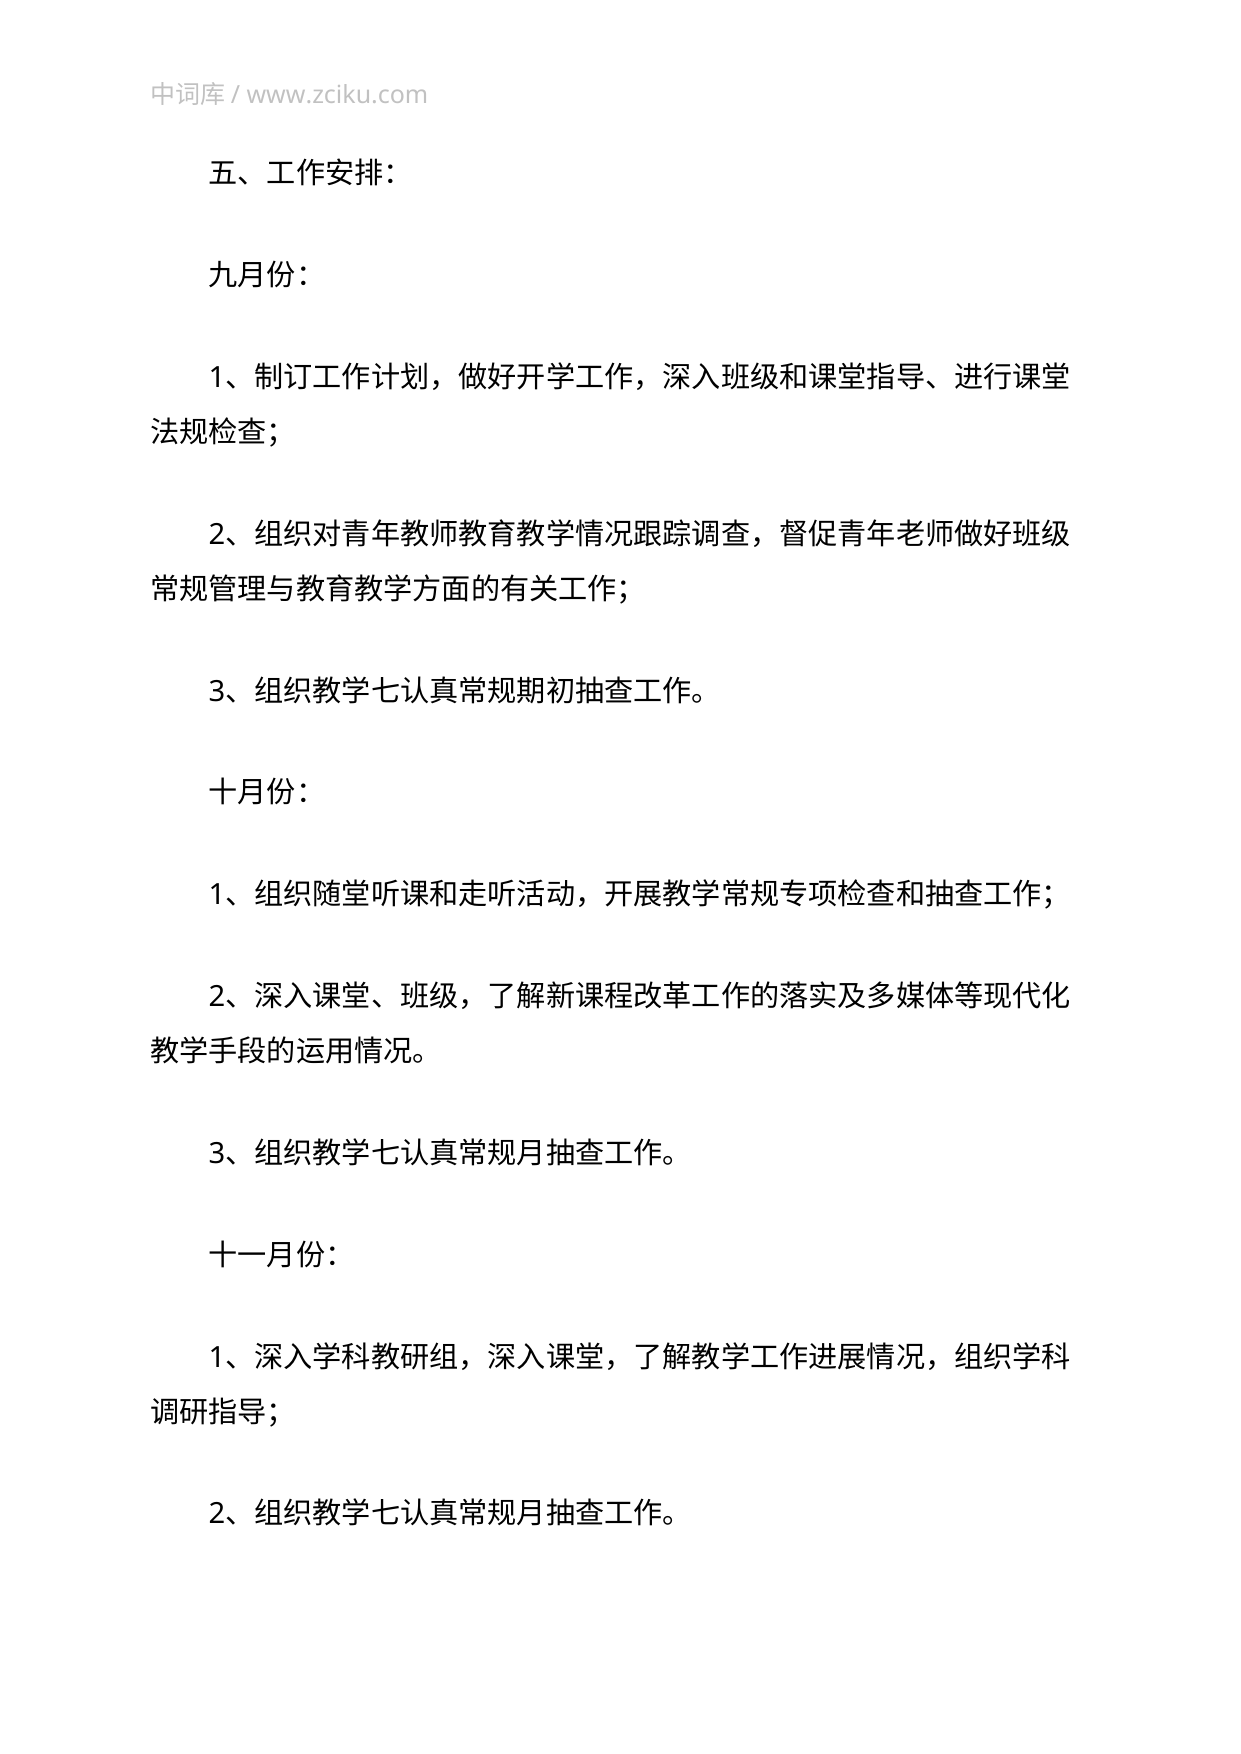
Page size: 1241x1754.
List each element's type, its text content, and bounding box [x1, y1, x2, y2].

text 3、组织教学七认真常规期初抽查工作。 [150, 667, 1090, 709]
text 3、组织教学七认真常规月抽查工作。 [150, 1129, 1090, 1172]
text 1、组织随堂听课和走听活动，开展教学常规专项检查和抽查工作； [150, 871, 1090, 913]
text 2、深入课堂、班级，了解新课程改革工作的落实及多媒体等现代化教学手段的运用情况。 [150, 973, 1090, 1070]
text 五、工作安排： [150, 150, 1090, 192]
text 十月份： [150, 769, 1090, 811]
text 2、组织教学七认真常规月抽查工作。 [150, 1490, 1090, 1532]
text 十一月份： [150, 1232, 1090, 1274]
text 1、深入学科教研组，深入课堂，了解教学工作进展情况，组织学科调研指导； [150, 1333, 1090, 1431]
text 2、组织对青年教师教育教学情况跟踪调查，督促青年老师做好班级常规管理与教育教学方面的有关工作； [150, 510, 1090, 608]
text 1、制订工作计划，做好开学工作，深入班级和课堂指导、进行课堂法规检查； [150, 353, 1090, 451]
text 九月份： [150, 252, 1090, 294]
